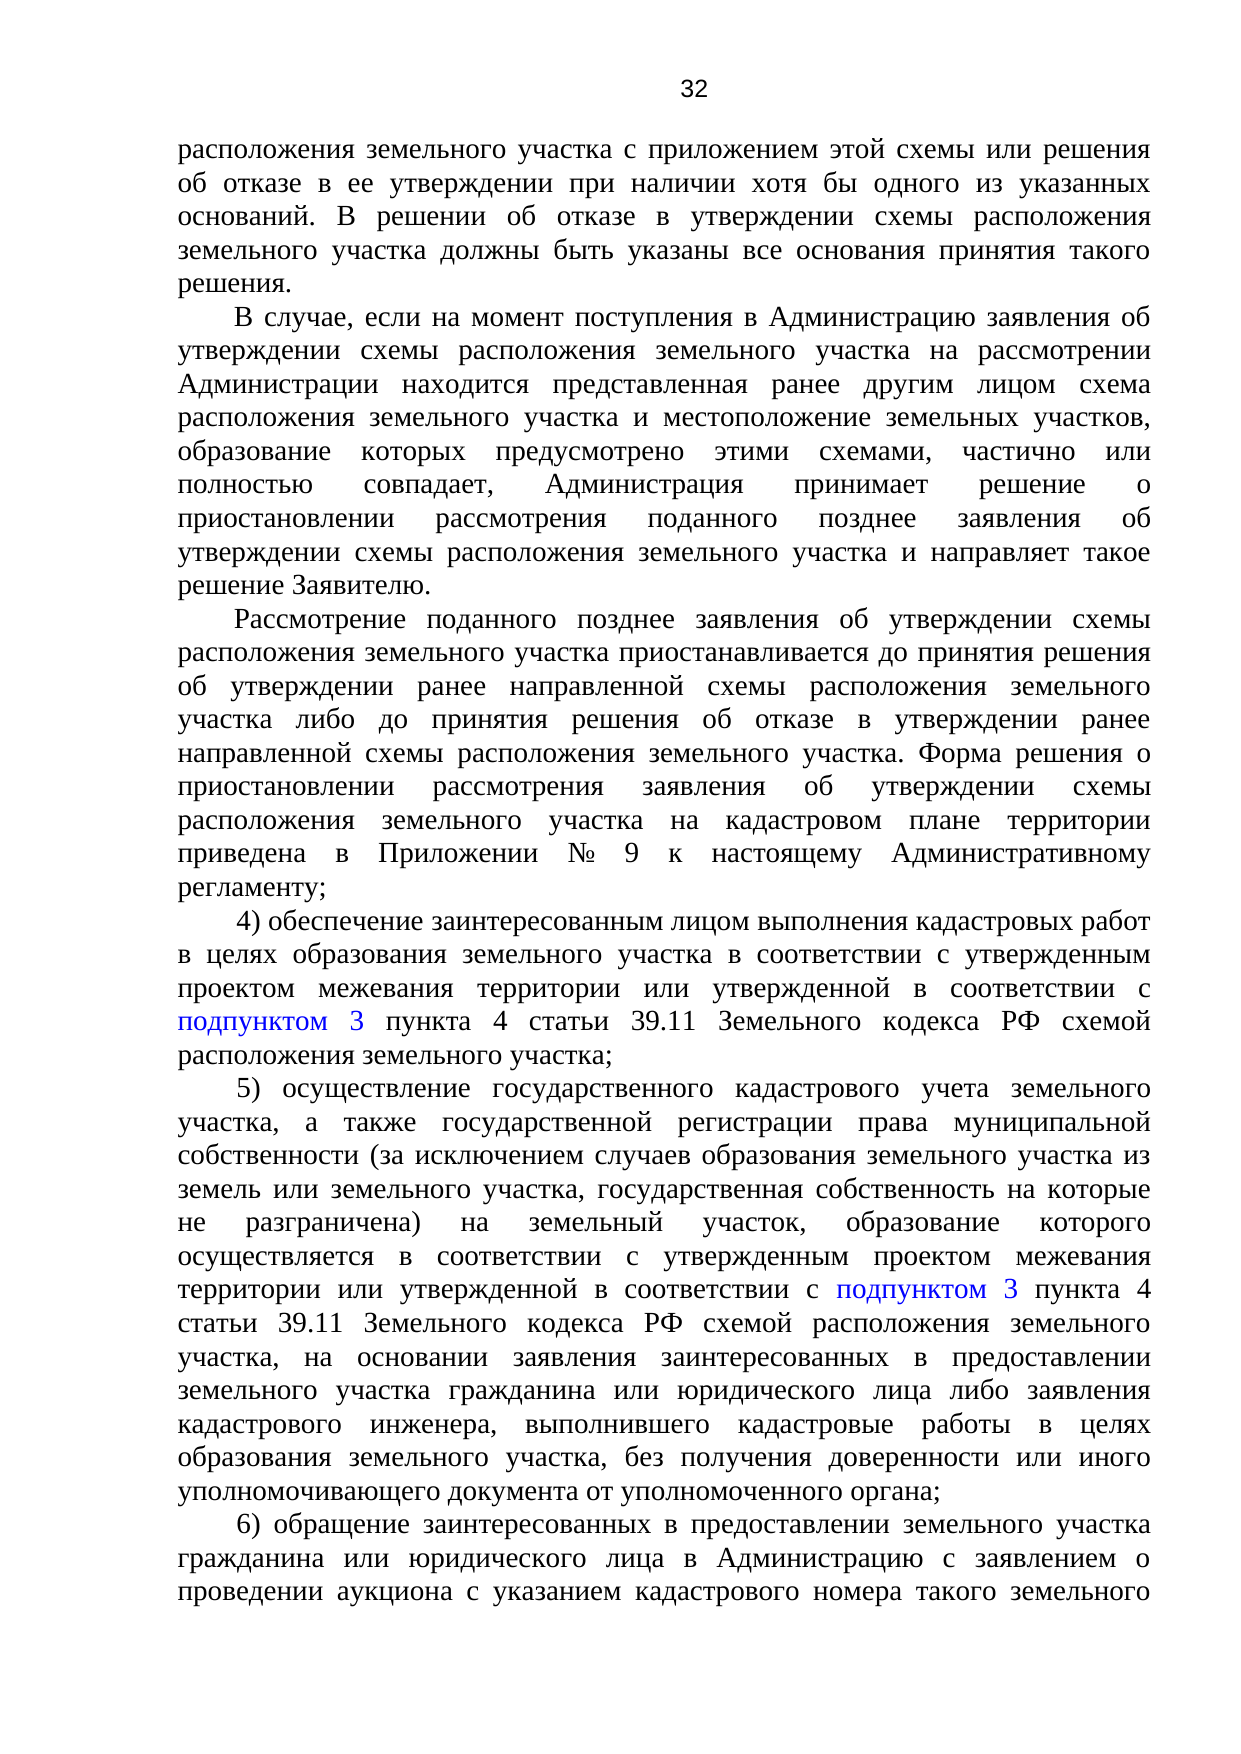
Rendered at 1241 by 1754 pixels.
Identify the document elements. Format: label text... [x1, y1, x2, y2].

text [177, 131, 1152, 299]
text В случае, если на момент поступления в Администрацию заявления об утверждении схемы расположения земельного участка на рассмотрении Администрации находится представленная ранее другим лицом схема расположения земельного участка и местоположение земельных участков, образование которых предусмотрено этими схемами, частично или полностью совпадает, Администрация принимает решение о приостановлении рассмотрения поданного позднее заявления об утверждении схемы расположения земельного участка и направляет такое решение Заявителю. [177, 299, 1152, 601]
text 4) обеспечение заинтересованным лицом выполнения кадастровых работ в целях образования земельного участка в соответствии с утвержденным проектом межевания территории или утвержденной в соответствии с подпунктом 3 пункта 4 статьи 39.11 Земельного кодекса РФ схемой расположения земельного участка; [177, 903, 1152, 1070]
text 5) осуществление государственного кадастрового учета земельного участка, а также государственной регистрации права муниципальной собственности (за исключением случаев образования земельного участка из земель или земельного участка, государственная собственность на которые не разграничена) на земельный участок, образование которого осуществляется в соответствии с утвержденным проектом межевания территории или утвержденной в соответствии с подпунктом 3 пункта 4 статьи 39.11 Земельного кодекса РФ схемой расположения земельного участка, на основании заявления заинтересованных в предоставлении земельного участка гражданина или юридического лица либо заявления кадастрового инженера, выполнившего кадастровые работы в целях образования земельного участка, без получения доверенности или иного уполномочивающего документа от уполномоченного органа; [177, 1070, 1152, 1506]
text Рассмотрение поданного позднее заявления об утверждении схемы расположения земельного участка приостанавливается до принятия решения об утверждении ранее направленной схемы расположения земельного участка либо до принятия решения об отказе в утверждении ранее направленной схемы расположения земельного участка. Форма решения о приостановлении рассмотрения заявления об утверждении схемы расположения земельного участка на кадастровом плане территории приведена в Приложении № 9 к настоящему Административному регламенту; [177, 601, 1152, 903]
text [177, 1506, 1152, 1607]
